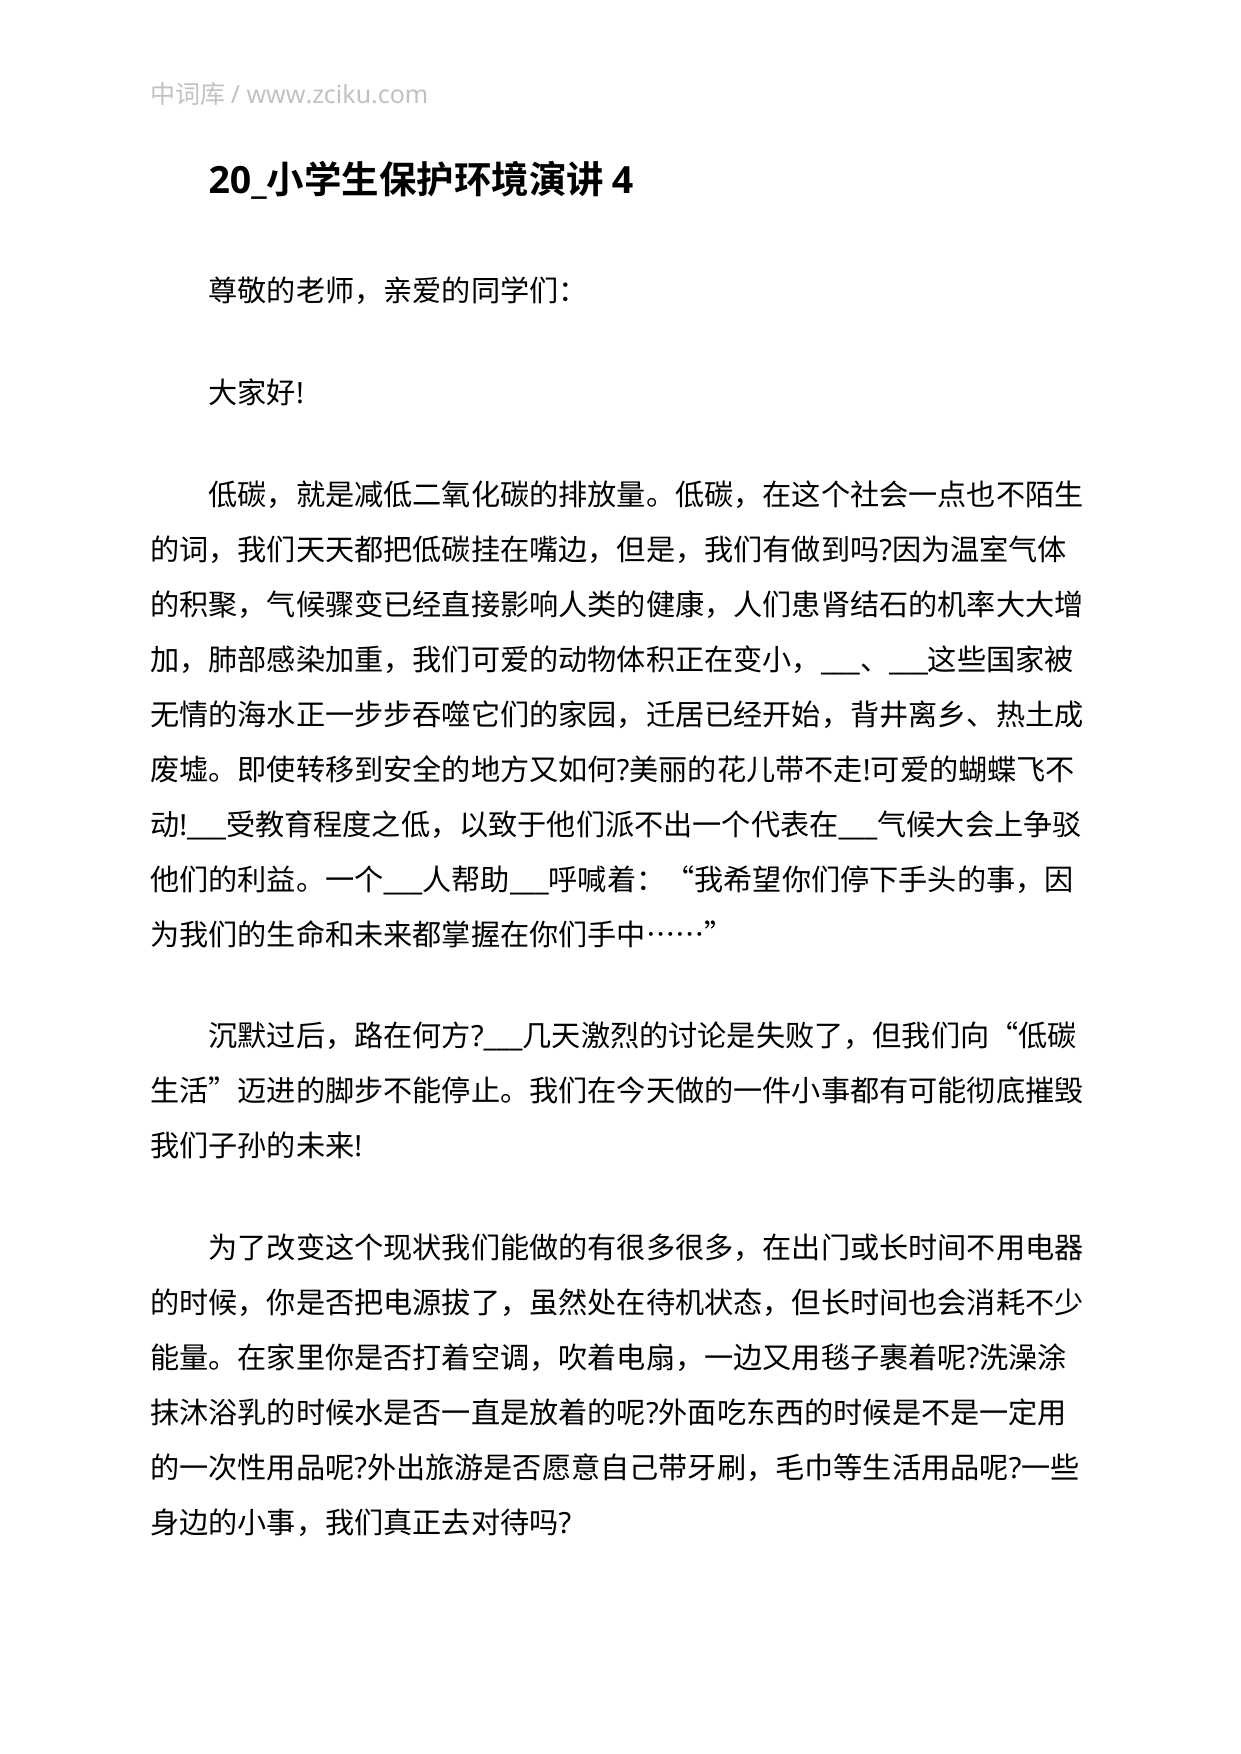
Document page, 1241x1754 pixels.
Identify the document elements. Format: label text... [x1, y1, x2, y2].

text 低碳，就是减低二氧化碳的排放量。低碳，在这个社会一点也不陌生的词，我们天天都把低碳挂在嘴边，但是，我们有做到吗?因为温室气体的积聚，气候骤变已经直接影响人类的健康，人们患肾结石的机率大大增加，肺部感染加重，我们可爱的动物体积正在变小，___、___这些国家被无情的海水正一步步吞噬它们的家园，迁居已经开始，背井离乡、热土成废墟。即使转移到安全的地方又如何?美丽的花儿带不走!可爱的蝴蝶飞不动!___受教育程度之低，以致于他们派不出一个代表在___气候大会上争驳他们的利益。一个___人帮助___呼喊着：“我希望你们停下手头的事，因为我们的生命和未来都掌握在你们手中……” [150, 471, 1090, 953]
text 20_小学生保护环境演讲4 [150, 150, 1090, 204]
text 尊敬的老师，亲爱的同学们： [150, 268, 1090, 310]
text 为了改变这个现状我们能做的有很多很多，在出门或长时间不用电器的时候，你是否把电源拔了，虽然处在待机状态，但长时间也会消耗不少能量。在家里你是否打着空调，吹着电扇，一边又用毯子裹着呢?洗澡涂抹沐浴乳的时候水是否一直是放着的呢?外面吃东西的时候是不是一定用的一次性用品呢?外出旅游是否愿意自己带牙刷，毛巾等生活用品呢?一些身边的小事，我们真正去对待吗? [150, 1225, 1090, 1542]
text 沉默过后，路在何方?___几天激烈的讨论是失败了，但我们向“低碳生活”迈进的脚步不能停止。我们在今天做的一件小事都有可能彻底摧毁我们子孙的未来! [150, 1013, 1090, 1165]
text 大家好! [150, 369, 1090, 412]
